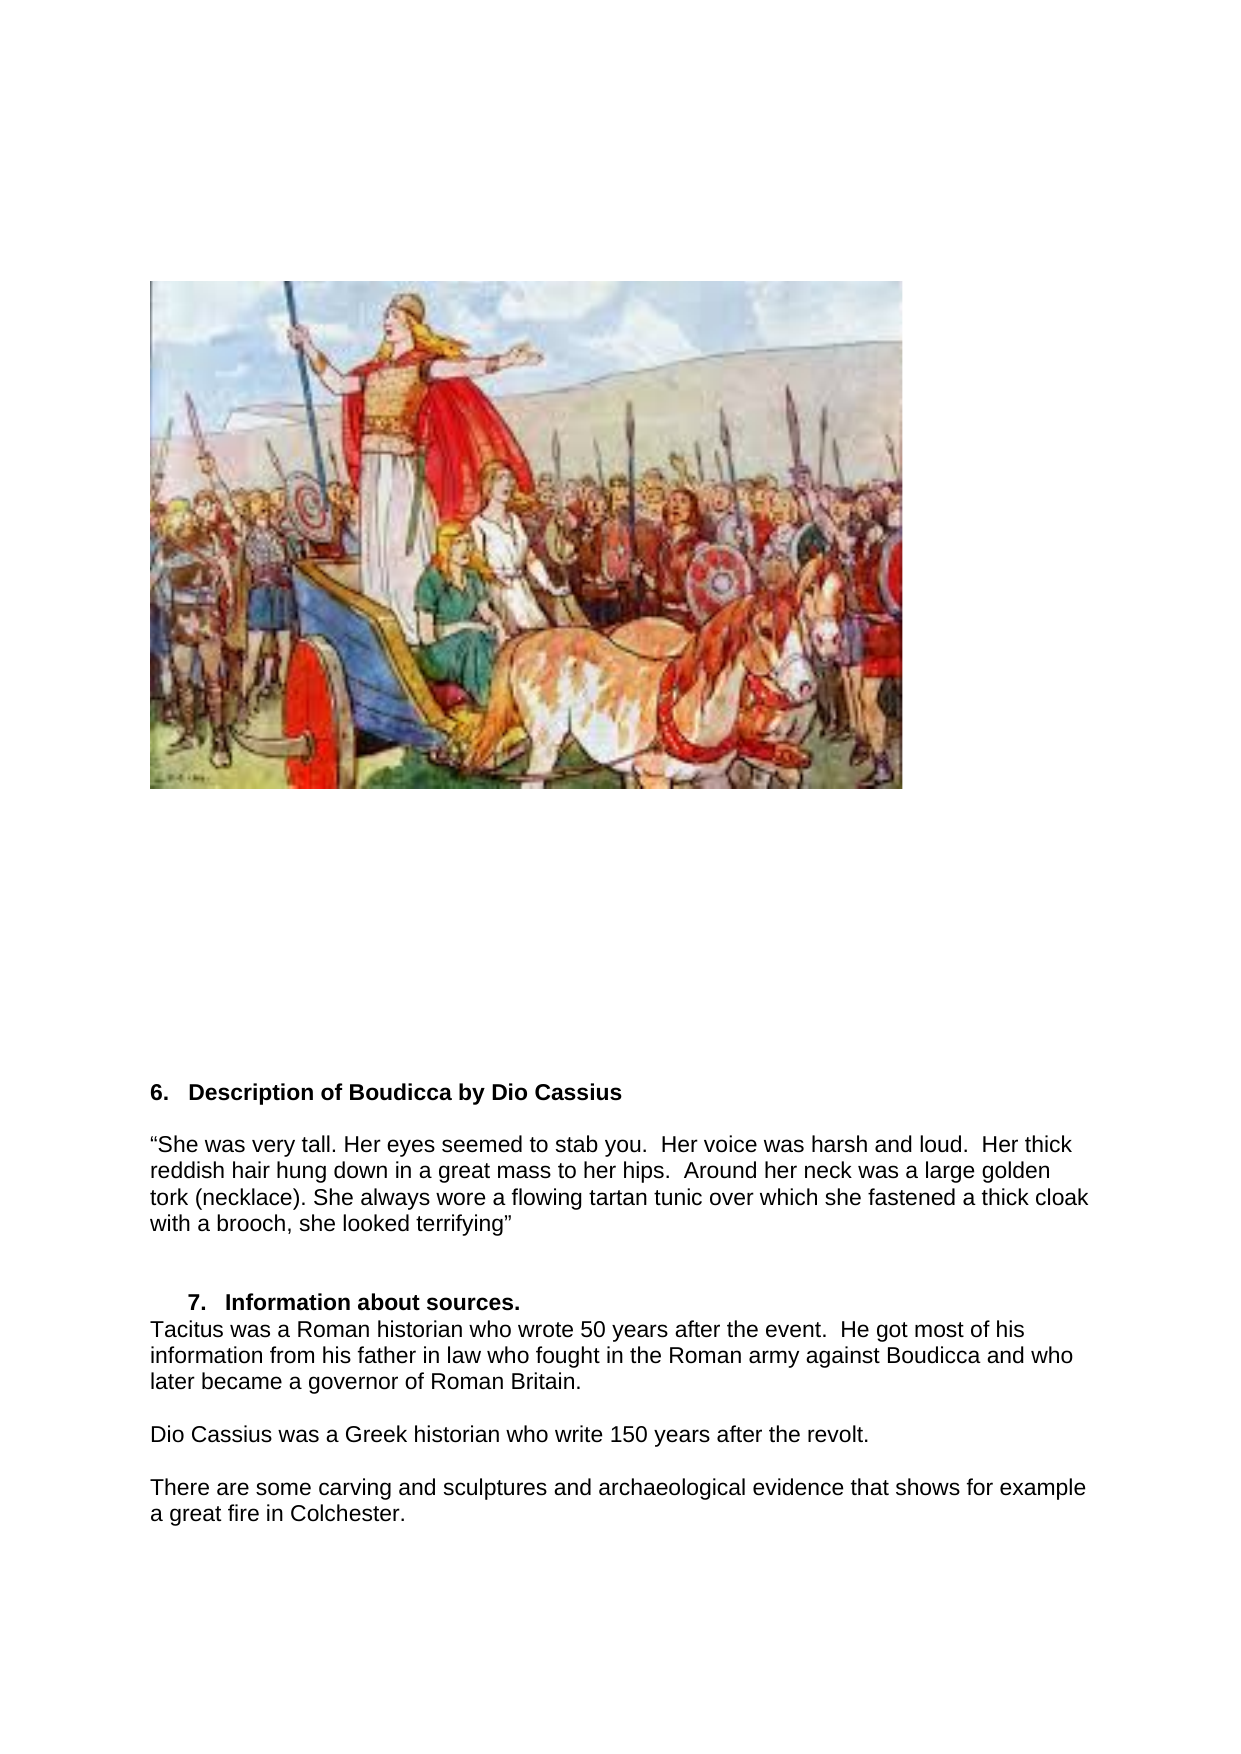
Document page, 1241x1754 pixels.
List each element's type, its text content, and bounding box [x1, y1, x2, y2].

text There are some carving and sculptures and archaeological evidence that shows for example a great fire in Colchester. [150, 1474, 1090, 1526]
text 6. Description of Boudicca by Dio Cassius [150, 1078, 1090, 1105]
text “She was very tall. Her eyes seemed to stab you. Her voice was harsh and loud. Her thick reddish hair hung down in a great mass to her hips. Around her neck was a large golden tork (necklace). She always wore a flowing tartan tunic over which she fastened a thick cloak with a brooch, she looked terrifying” [150, 1131, 1090, 1237]
list Information about sources. [187, 1289, 1090, 1316]
text Tacitus was a Roman historian who wrote 50 years after the event. He got most of his information from his father in law who fought in the Roman army against Boudicca and who later became a governor of Roman Britain. [150, 1316, 1090, 1395]
text Dio Cassius was a Greek historian who write 150 years after the revolt. [150, 1421, 1090, 1447]
picture [150, 281, 903, 789]
